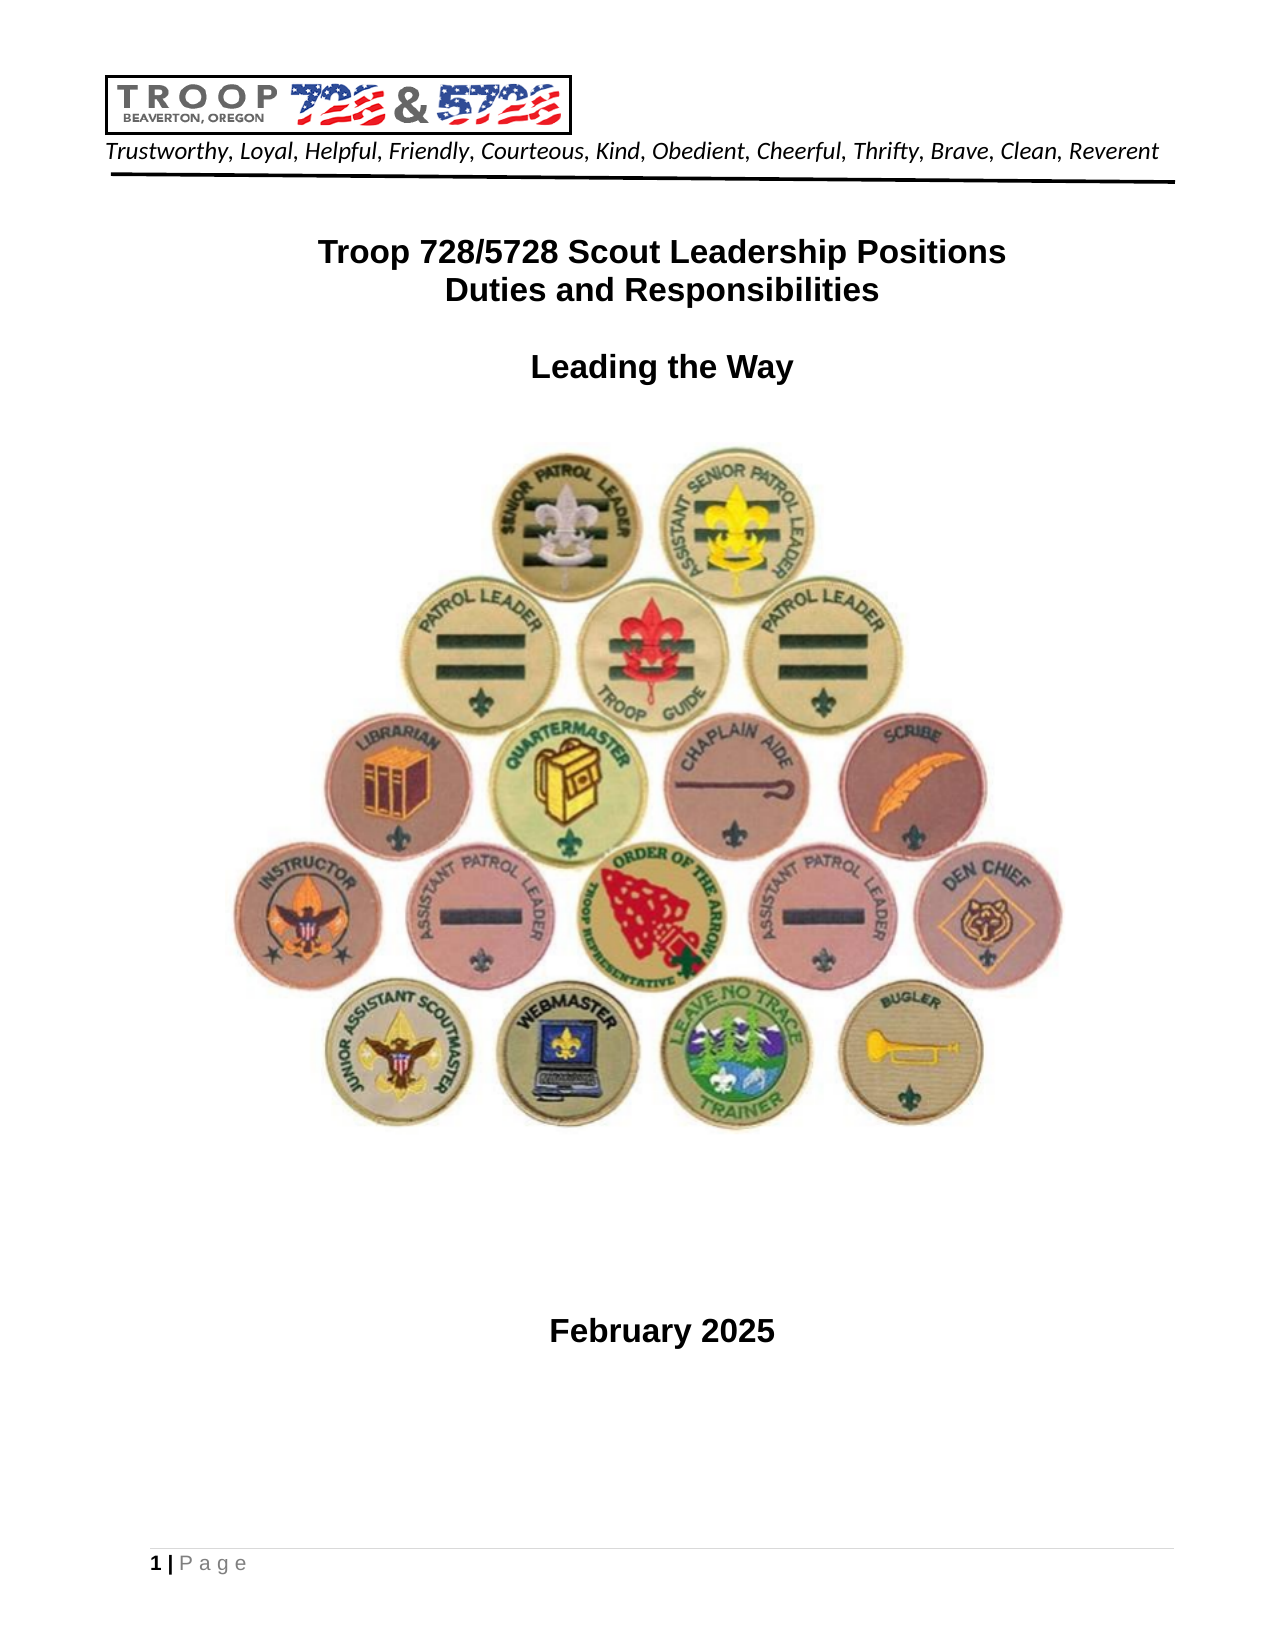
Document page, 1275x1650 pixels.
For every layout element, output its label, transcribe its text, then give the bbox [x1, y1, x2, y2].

text Troop 728/5728 Scout Leadership Positions [150, 232, 1174, 271]
text Leading the Way [150, 347, 1174, 386]
text February 2025 [150, 1311, 1174, 1349]
text Duties and Responsibilities [150, 271, 1174, 309]
picture [108, 78, 569, 132]
picture [181, 433, 1144, 1225]
